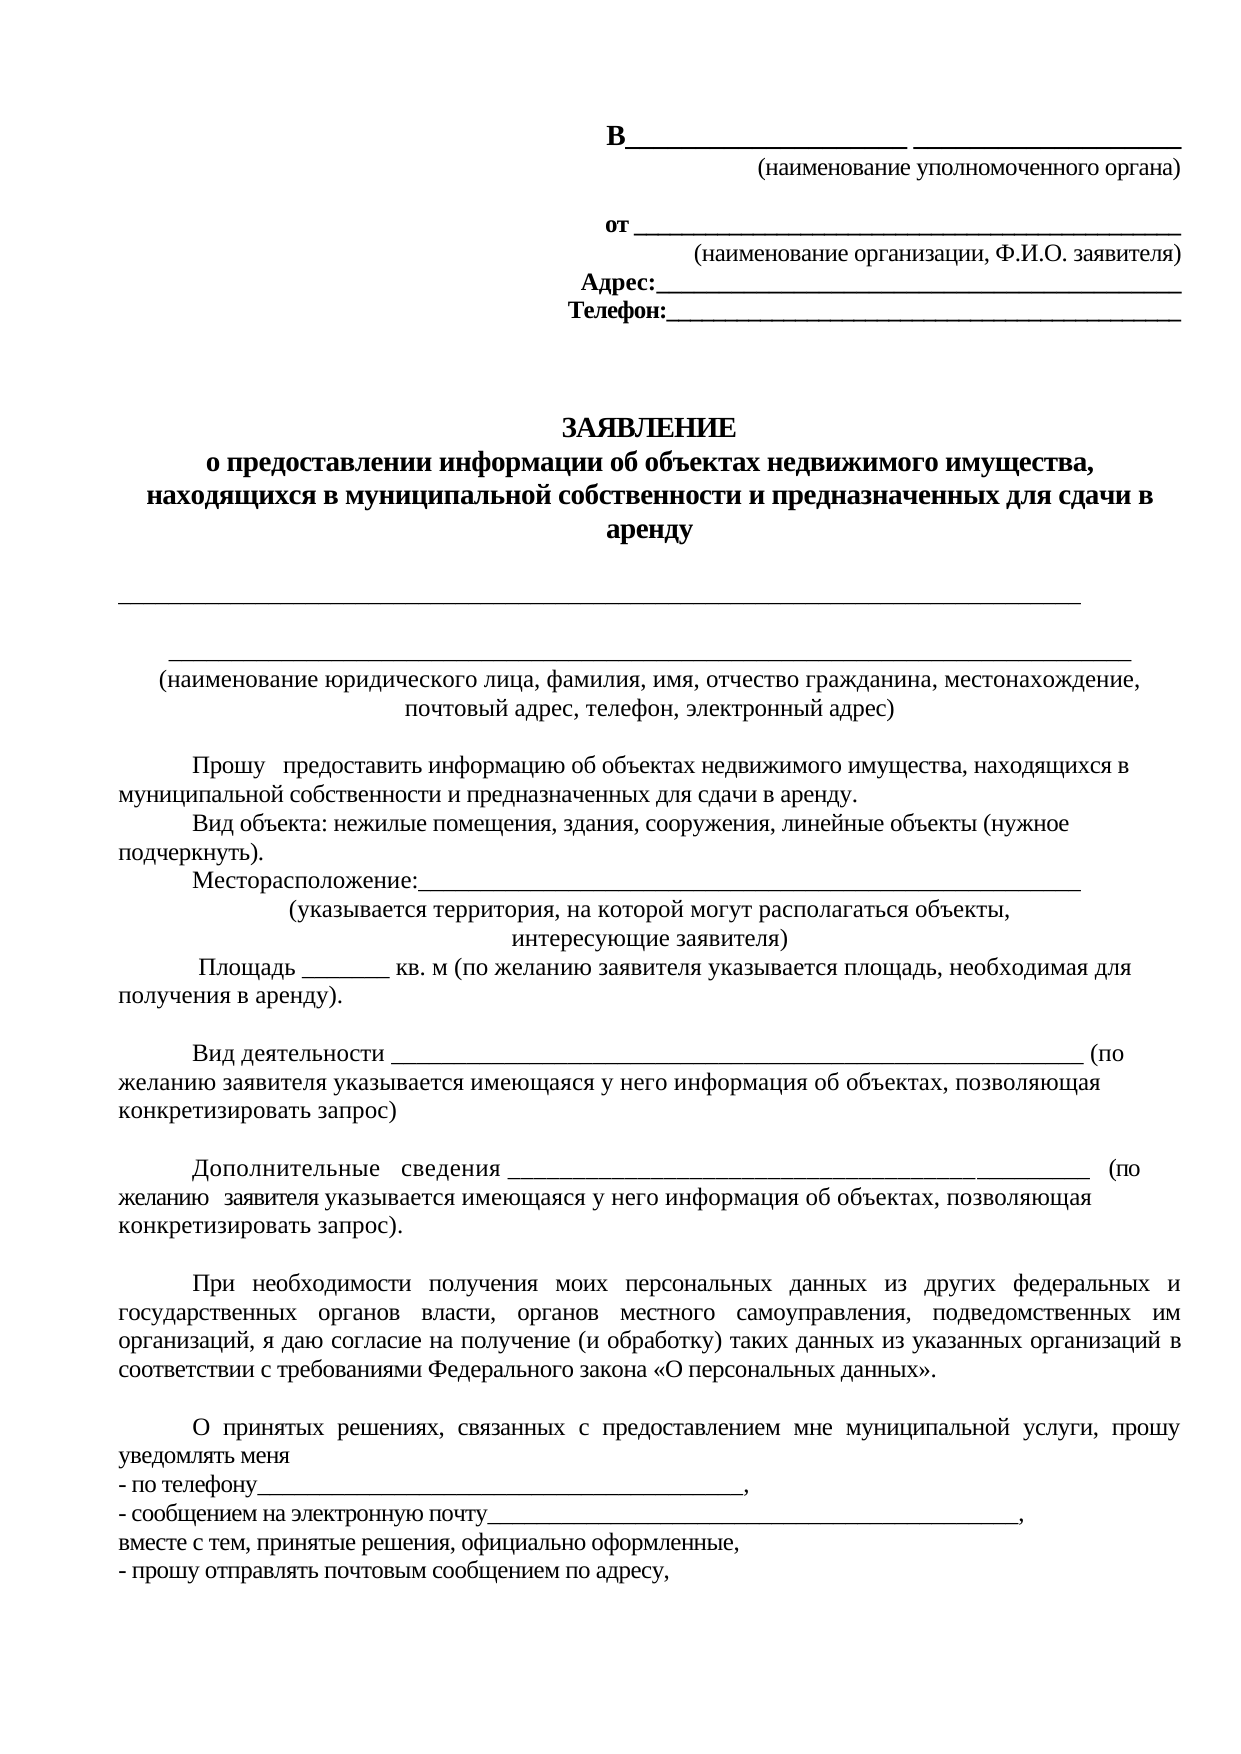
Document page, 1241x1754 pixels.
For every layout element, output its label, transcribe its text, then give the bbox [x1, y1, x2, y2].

text Дополнительные сведения _____________________________________________ (по желанию заявителя указывается имеющаяся у него информация об объектах, позволяющая конкретизировать запрос). [118, 1153, 1181, 1239]
text (наименование юридического лица, фамилия, имя, отчество гражданина, местонахождение, почтовый адрес, телефон, электронный адрес) [118, 664, 1181, 722]
text Месторасположение:_____________________________________________________ [118, 866, 1181, 894]
text - сообщением на электронную почту , [118, 1498, 1181, 1527]
text о предоставлении информации об объектах недвижимого имущества, находящихся в муниципальной собственности и предназначенных для сдачи в аренду [118, 444, 1181, 544]
text Вид объекта: нежилые помещения, здания, сооружения, линейные объекты (нужное подчеркнуть). [118, 808, 1181, 866]
text (наименование уполномоченного органа) [118, 152, 1181, 180]
text (наименование организации, Ф.И.О. заявителя) Адрес:__________________________________________ [118, 238, 1181, 295]
text При необходимости получения моих персональных данных из других федеральных и государственных органов власти, органов местного самоуправления, подведомственных им организаций, я даю согласие на получение (и обработку) таких данных из указанных организаций в соответствии с требованиями Федерального закона «О персональных данных». [118, 1268, 1181, 1383]
text Телефон:____________________________________________ [118, 295, 1181, 324]
text О принятых решениях, связанных с предоставлением мне муниципальной услуги, прошу уведомлять меня [118, 1412, 1181, 1469]
text от ______________________________________________ [118, 209, 1181, 238]
text ЗАЯВЛЕНИЕ [118, 410, 1181, 444]
text - прошу отправлять почтовым сообщением по адресу, [118, 1556, 1181, 1584]
text Вид деятельности _______________________________________________________ (по желанию заявителя указывается имеющаяся у него информация об объектах, позволяющая конкретизировать запрос) [118, 1038, 1181, 1124]
text интересующие заявителя) [118, 923, 1181, 952]
text вместе с тем, принятые решения, официально оформленные, [118, 1527, 1181, 1556]
text Площадь _______ кв. м (по желанию заявителя указывается площадь, необходимая для получения в аренду). [118, 952, 1181, 1009]
text (указывается территория, на которой могут располагаться объекты, [118, 894, 1181, 923]
text _____________________________________________________________________________ [118, 636, 1181, 664]
text - по телефону , [118, 1469, 1181, 1498]
text _____________________________________________________________________________ [118, 578, 1181, 607]
text В____________________ ___________________ [118, 118, 1181, 152]
text Прошу предоставить информацию об объектах недвижимого имущества, находящихся в муниципальной собственности и предназначенных для сдачи в аренду. [118, 751, 1181, 808]
